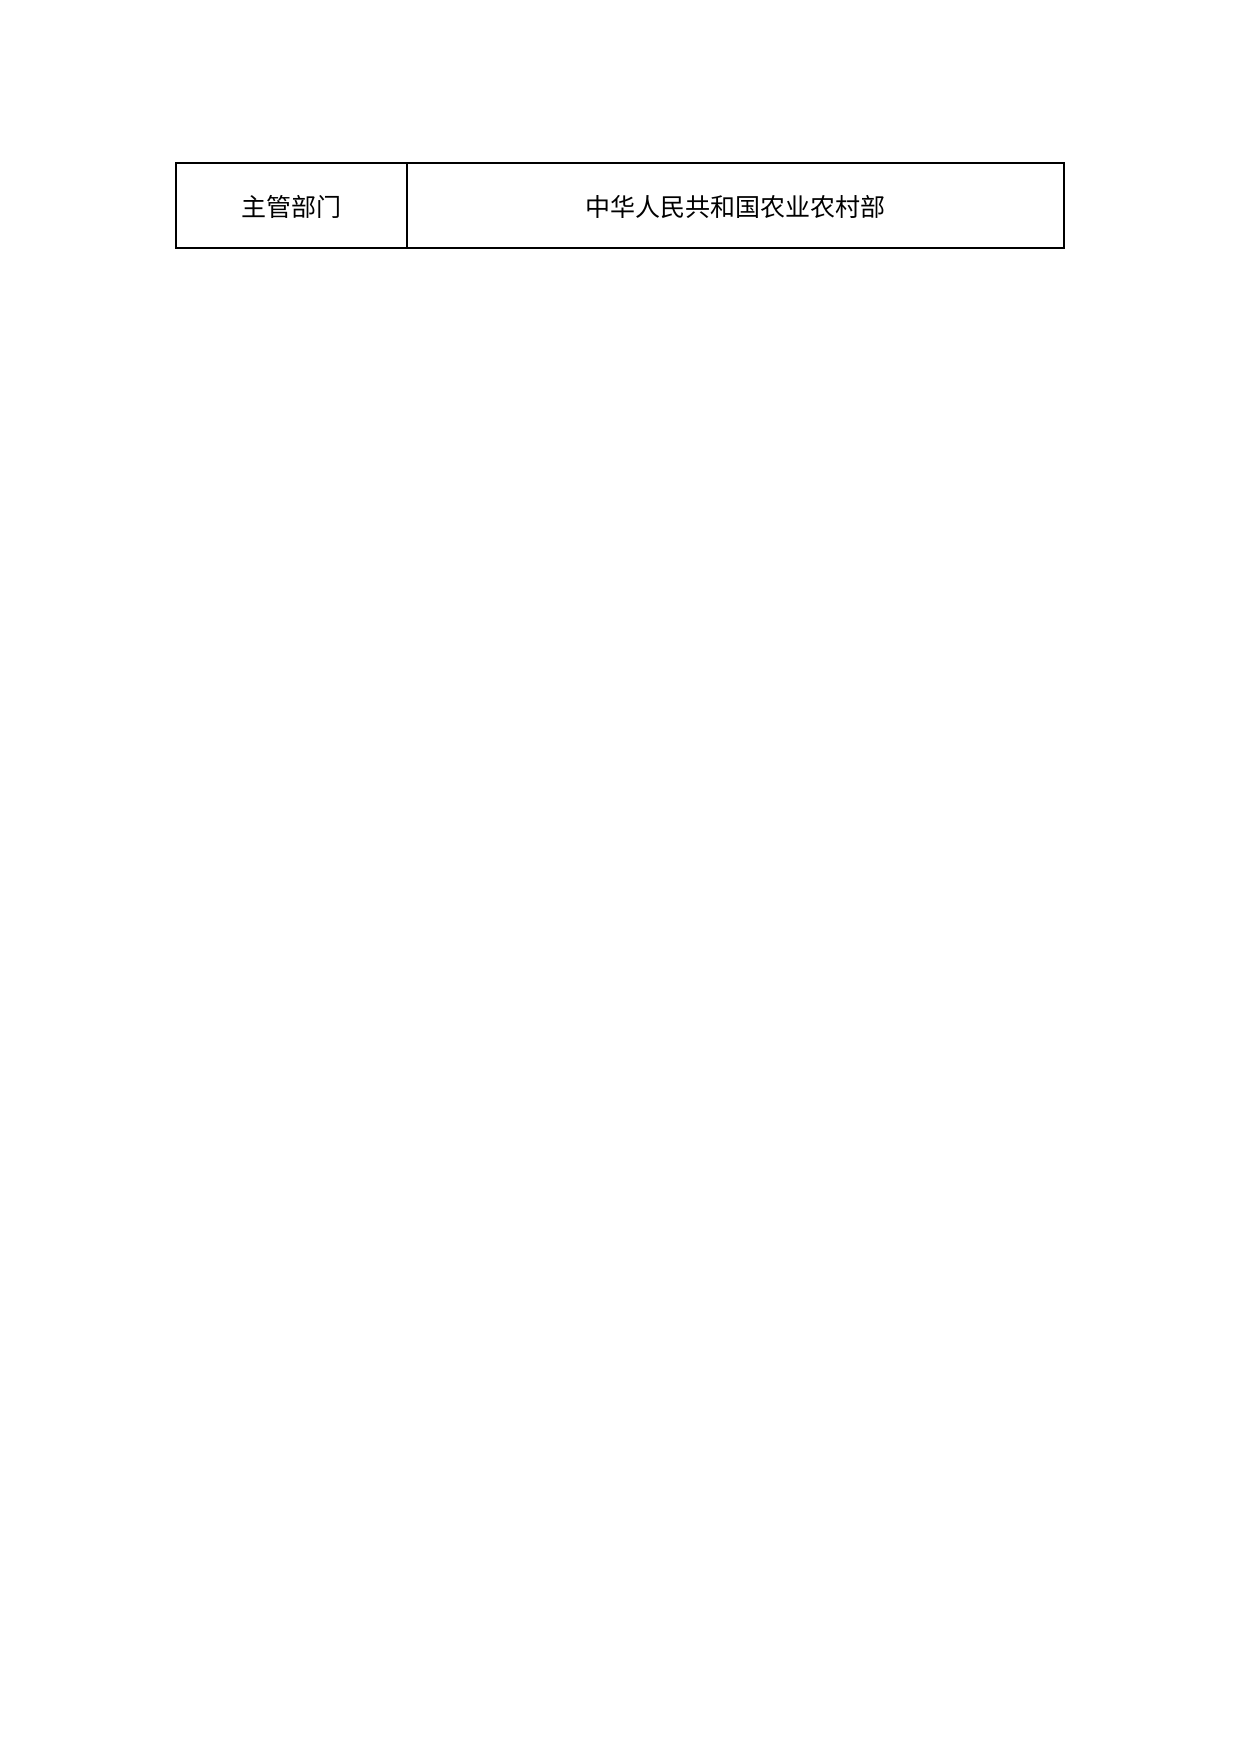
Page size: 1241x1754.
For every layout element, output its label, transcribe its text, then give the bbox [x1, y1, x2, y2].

table_cell 中华人民共和国农业农村部 [408, 164, 1063, 247]
table_cell 主管部门 [177, 164, 406, 247]
